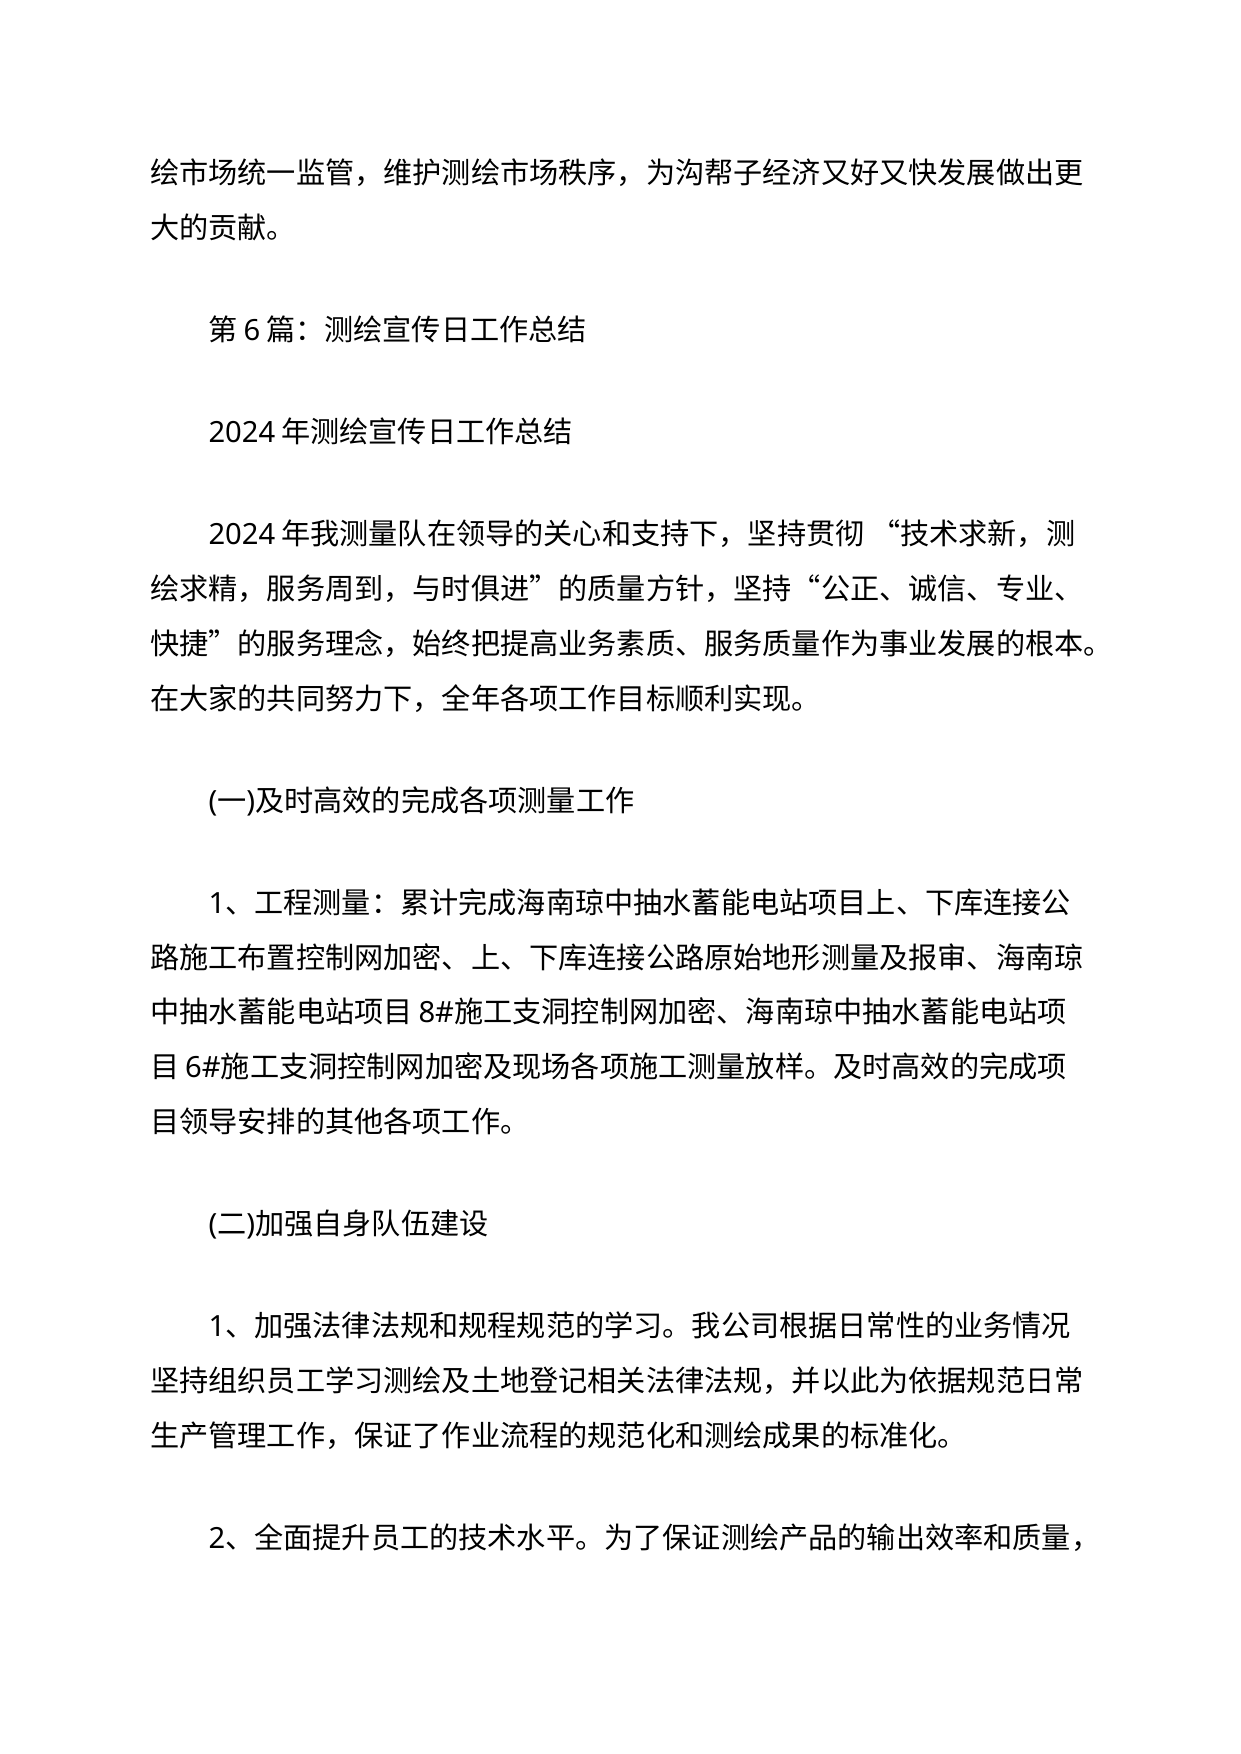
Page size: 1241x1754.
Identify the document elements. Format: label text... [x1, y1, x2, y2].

text 2024年我测量队在领导的关心和支持下，坚持贯彻 “技术求新，测绘求精，服务周到，与时俱进”的质量方针，坚持“公正、诚信、专业、快捷”的服务理念，始终把提高业务素质、服务质量作为事业发展的根本。在大家的共同努力下，全年各项工作目标顺利实现。 [150, 511, 1090, 718]
text 2024年测绘宣传日工作总结 [150, 409, 1090, 451]
text 第6篇：测绘宣传日工作总结 [150, 307, 1090, 349]
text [150, 1514, 1090, 1557]
text (二)加强自身队伍建设 [150, 1201, 1090, 1243]
text 1、加强法律法规和规程规范的学习。我公司根据日常性的业务情况坚持组织员工学习测绘及土地登记相关法律法规，并以此为依据规范日常生产管理工作，保证了作业流程的规范化和测绘成果的标准化。 [150, 1303, 1090, 1455]
text (一)及时高效的完成各项测量工作 [150, 777, 1090, 819]
text 1、工程测量：累计完成海南琼中抽水蓄能电站项目上、下库连接公路施工布置控制网加密、上、下库连接公路原始地形测量及报审、海南琼中抽水蓄能电站项目8#施工支洞控制网加密、海南琼中抽水蓄能电站项目6#施工支洞控制网加密及现场各项施工测量放样。及时高效的完成项目领导安排的其他各项工作。 [150, 879, 1090, 1141]
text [150, 150, 1090, 247]
